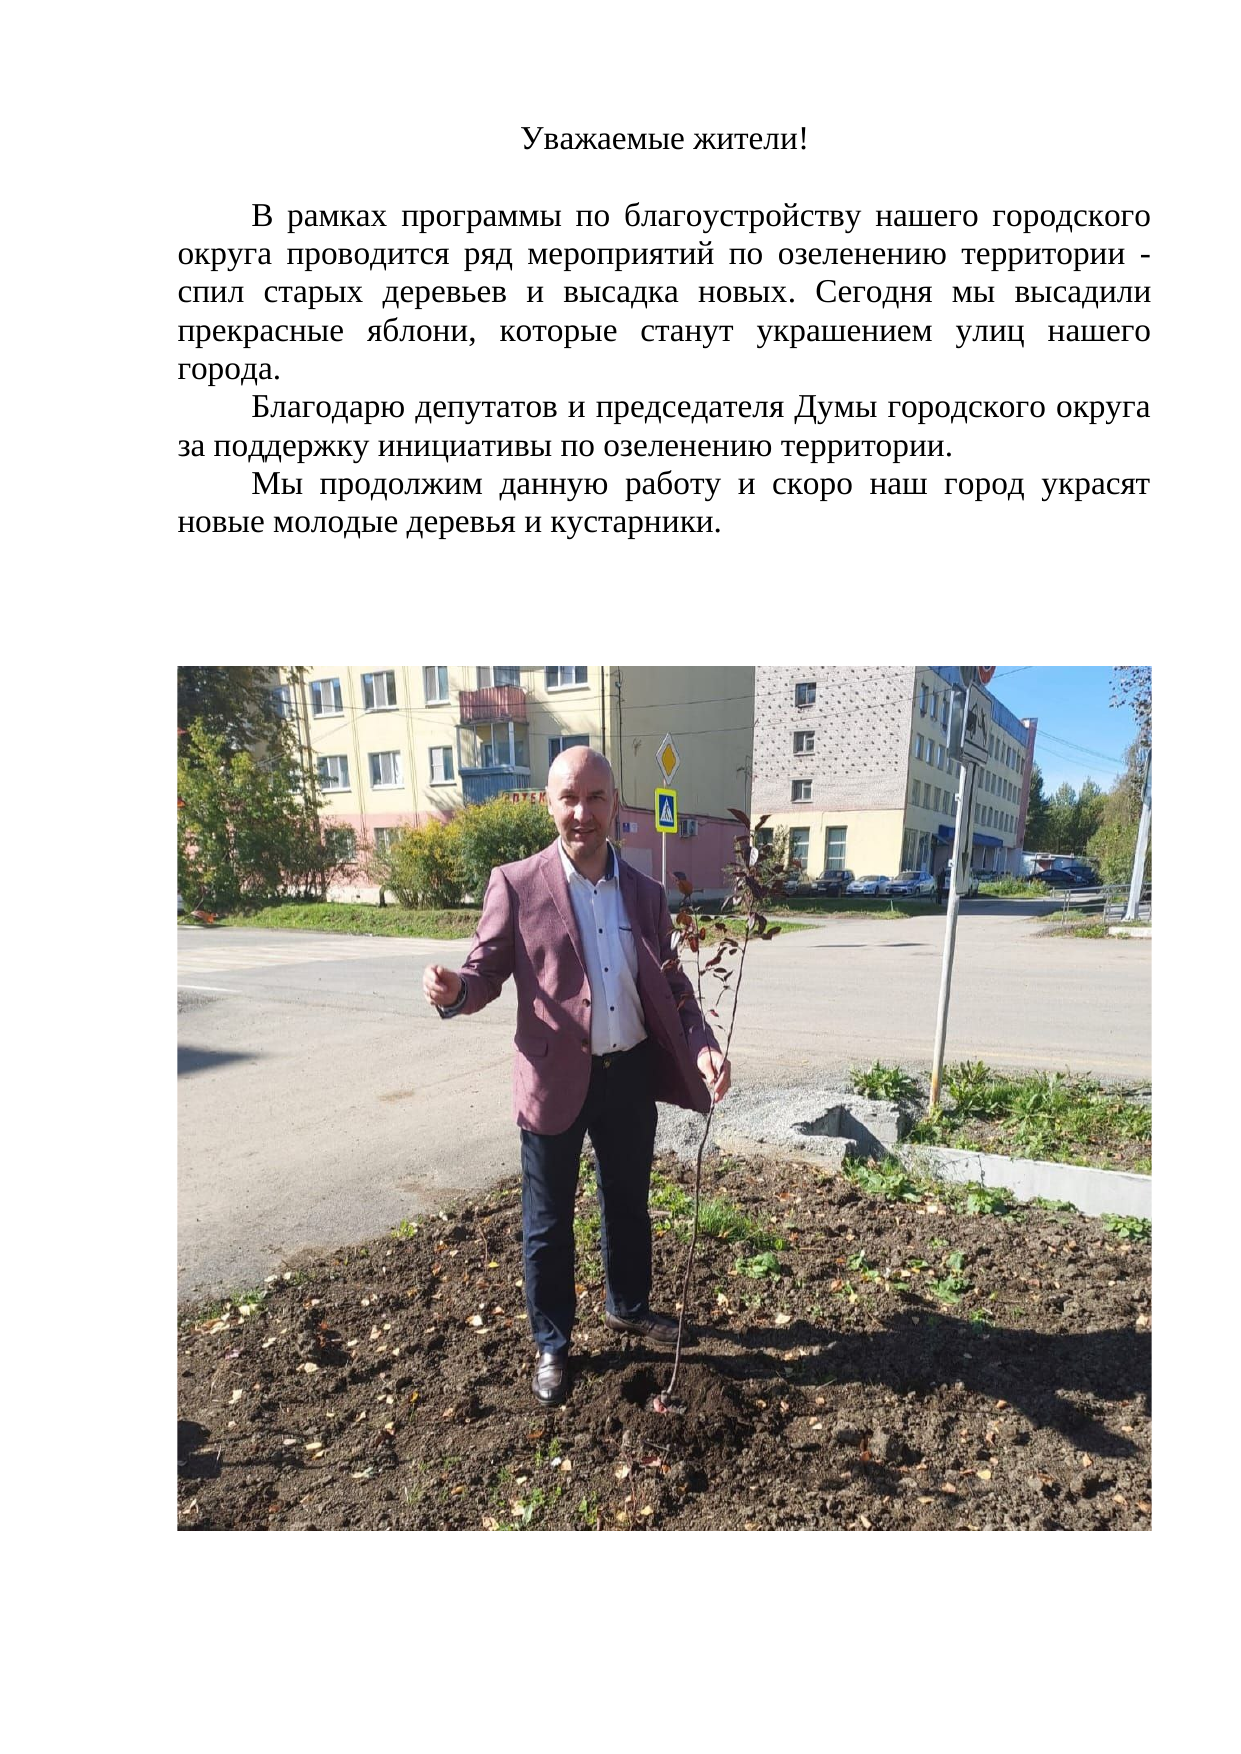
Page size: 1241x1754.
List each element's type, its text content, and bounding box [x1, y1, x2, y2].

text Благодарю депутатов и председателя Думы городского округа за поддержку инициативы по озеленению территории. [177, 386, 1152, 463]
picture [177, 666, 1152, 1531]
text Уважаемые жители! [177, 118, 1152, 156]
text В рамках программы по благоустройству нашего городского округа проводится ряд мероприятий по озеленению территории - спил старых деревьев и высадка новых. Сегодня мы высадили прекрасные яблони, которые станут украшением улиц нашего города. [177, 195, 1152, 386]
text Мы продолжим данную работу и скоро наш город украсят новые молодые деревья и кустарники. [177, 463, 1152, 540]
